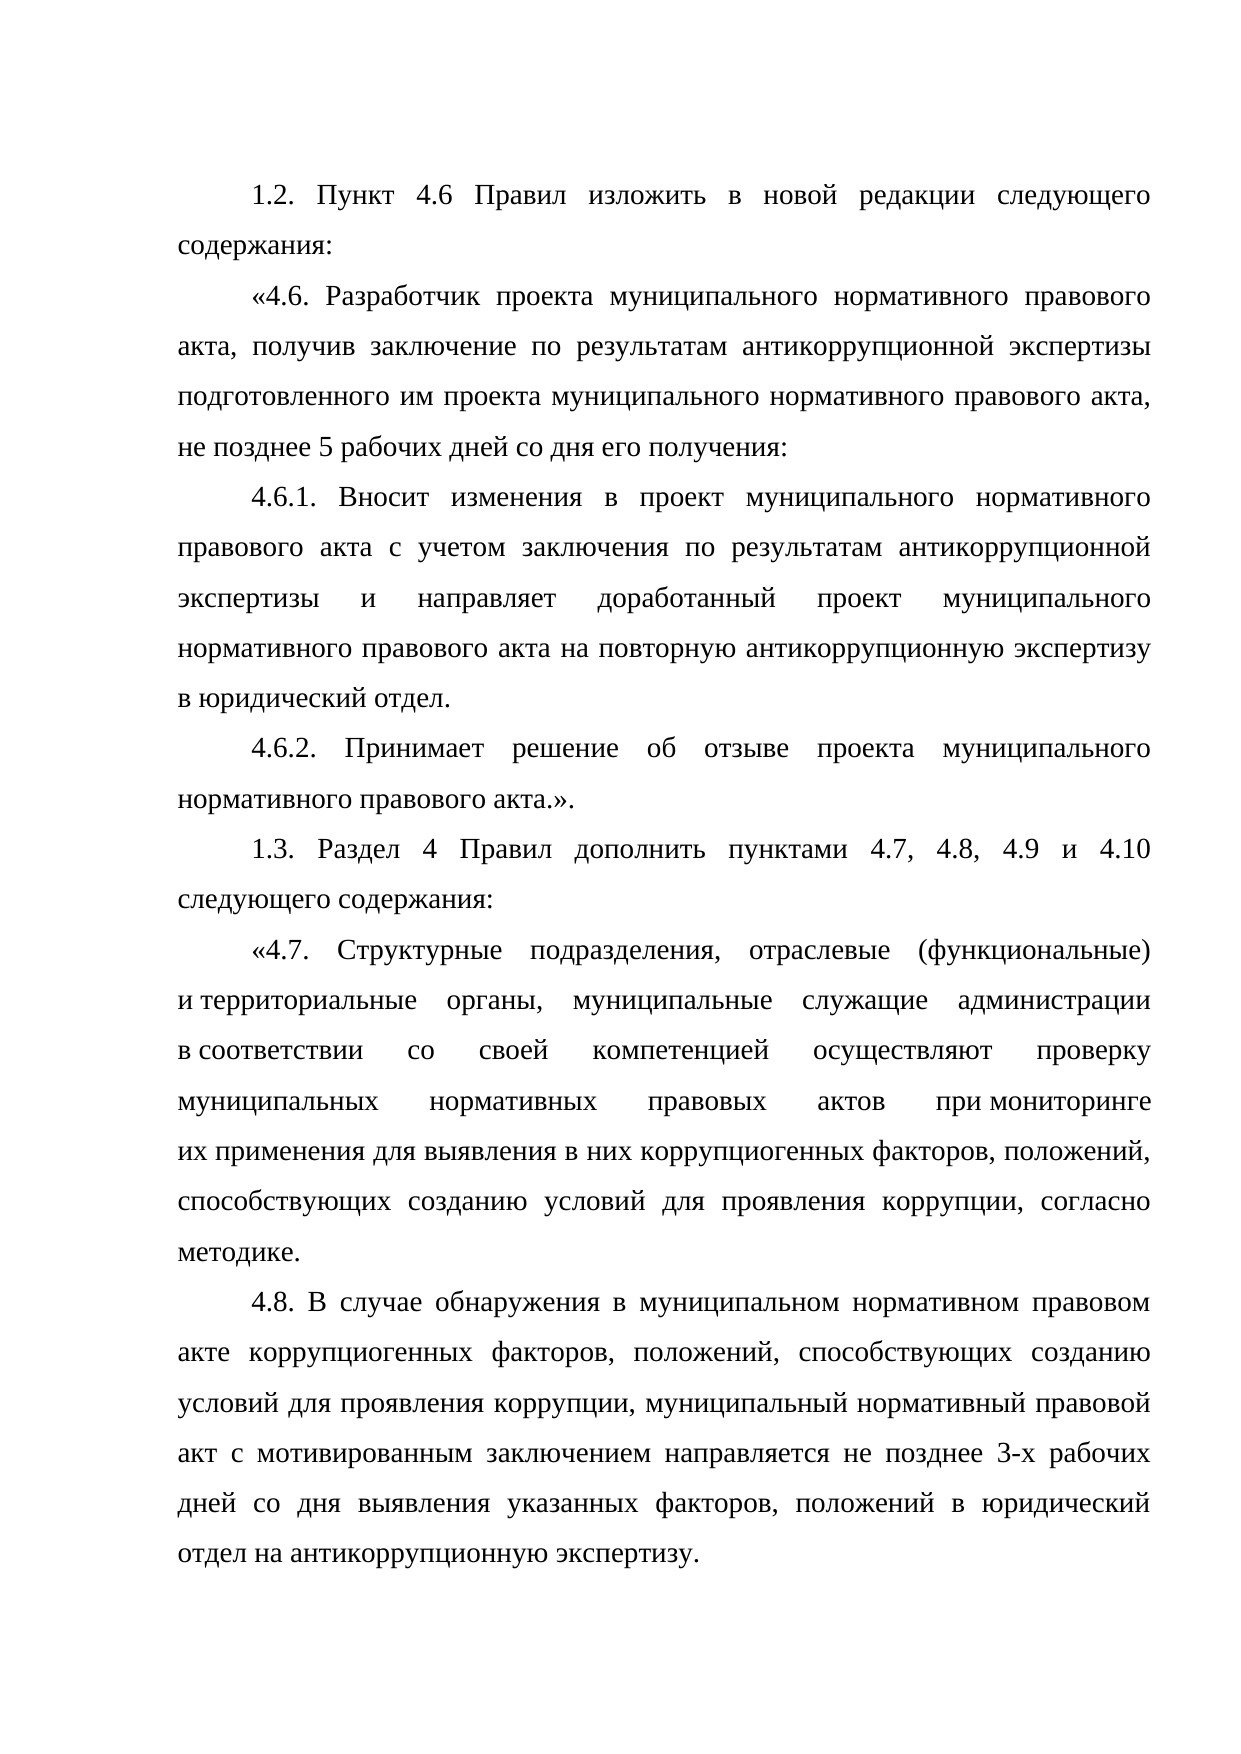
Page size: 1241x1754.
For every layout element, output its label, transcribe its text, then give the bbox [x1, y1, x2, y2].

text «4.6. Разработчик проекта муниципального нормативного правового акта, получив заключение по результатам антикоррупционной экспертизы подготовленного им проекта муниципального нормативного правового акта, не позднее 5 рабочих дней со дня его получения: [177, 278, 1152, 462]
text 4.6.1. Вносит изменения в проект муниципального нормативного правового акта с учетом заключения по результатам антикоррупционной экспертизы и направляет доработанный проект муниципального нормативного правового акта на повторную антикоррупционную экспертизу в юридический отдел. [177, 479, 1152, 714]
text 1.2. Пункт 4.6 Правил изложить в новой редакции следующего содержания: [177, 177, 1152, 261]
text 4.6.2. Принимает решение об отзыве проекта муниципального нормативного правового акта.». [177, 731, 1152, 814]
text «4.7. Структурные подразделения, отраслевые (функциональные) и территориальные органы, муниципальные служащие администрации в соответствии со своей компетенцией осуществляют проверку муниципальных нормативных правовых актов при мониторинге их применения для выявления в них коррупциогенных факторов, положений, способствующих созданию условий для проявления коррупции, согласно методике. [177, 932, 1152, 1267]
text 4.8. В случае обнаружения в муниципальном нормативном правовом акте коррупциогенных факторов, положений, способствующих созданию условий для проявления коррупции, муниципальный нормативный правовой акт с мотивированным заключением направляется не позднее 3-х рабочих дней со дня выявления указанных факторов, положений в юридический отдел на антикоррупционную экспертизу. [177, 1284, 1152, 1569]
text 1.3. Раздел 4 Правил дополнить пунктами 4.7, 4.8, 4.9 и 4.10 следующего содержания: [177, 831, 1152, 915]
